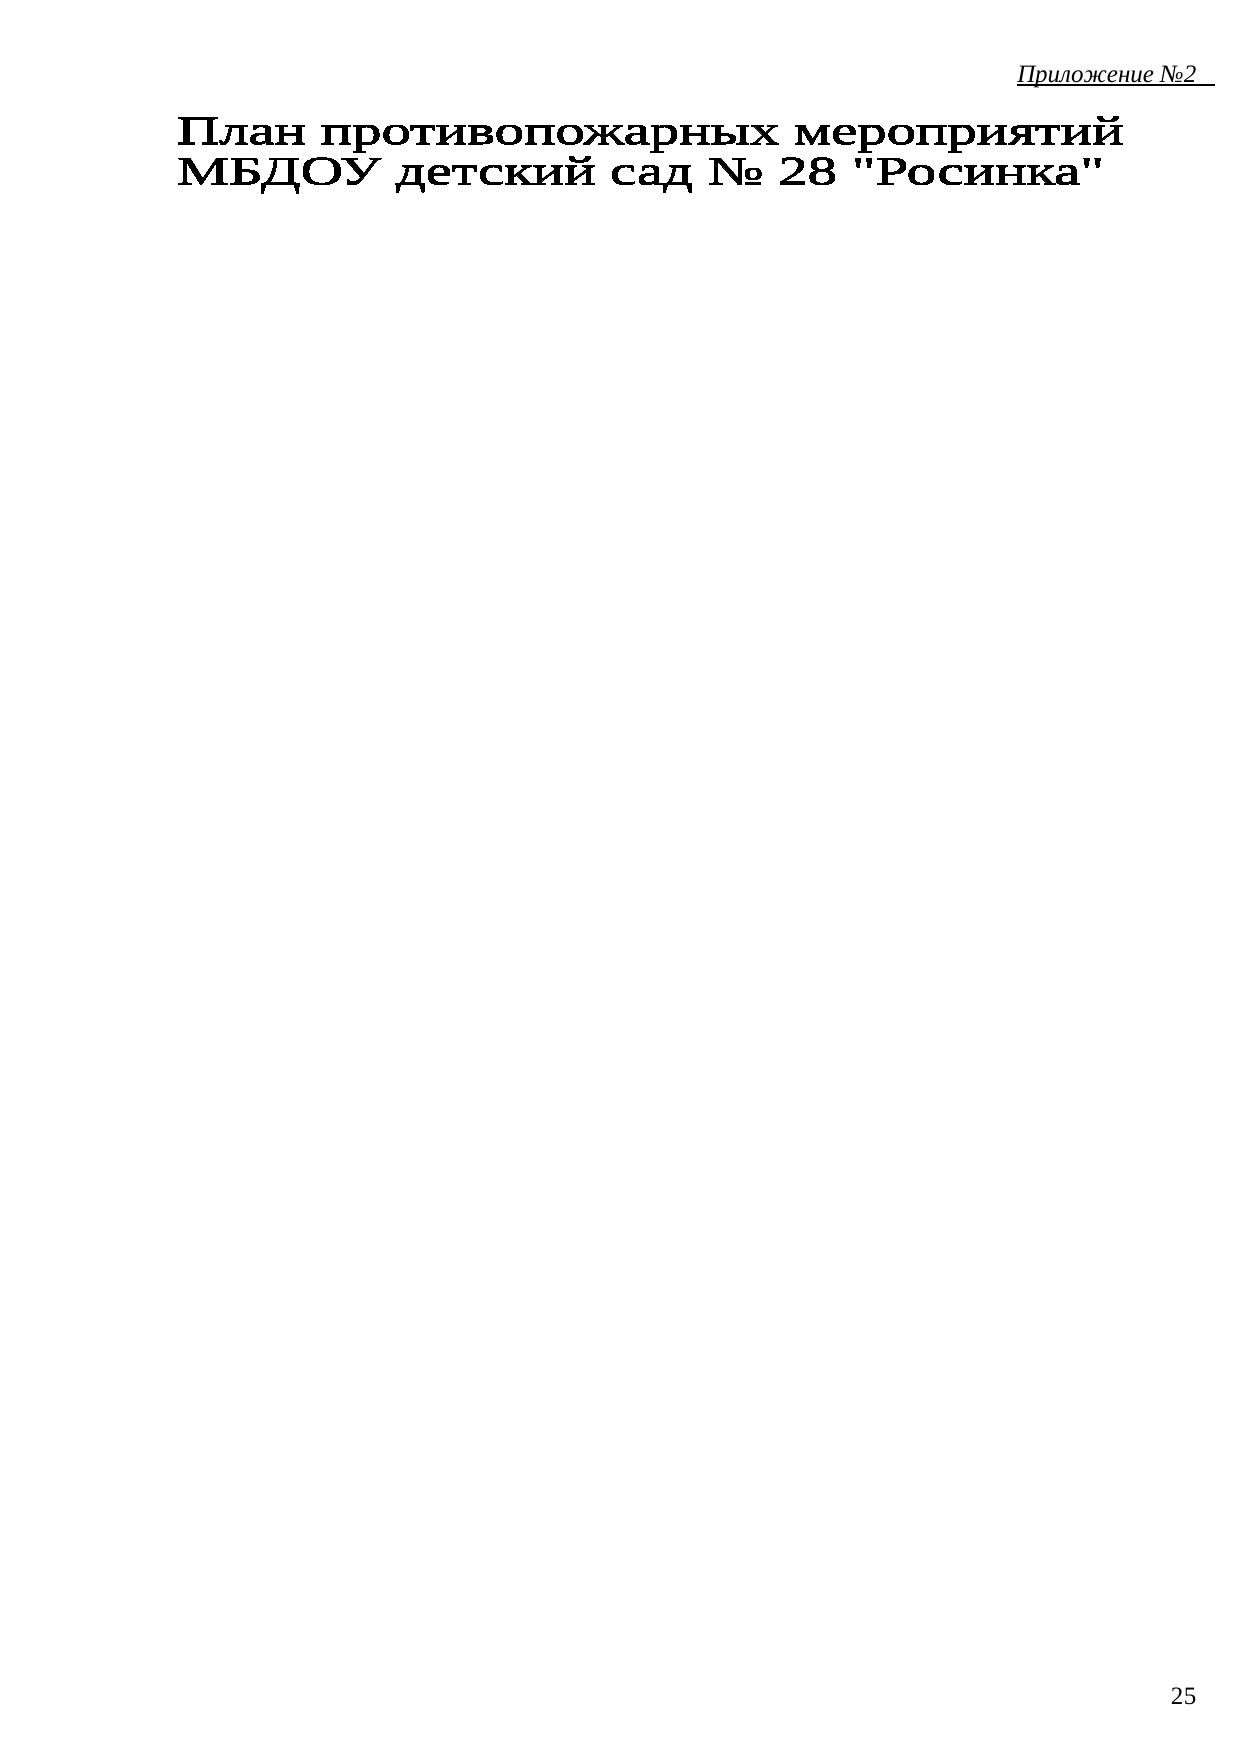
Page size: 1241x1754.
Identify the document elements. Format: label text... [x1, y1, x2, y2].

text Приложение №2 [74, 59, 1196, 88]
